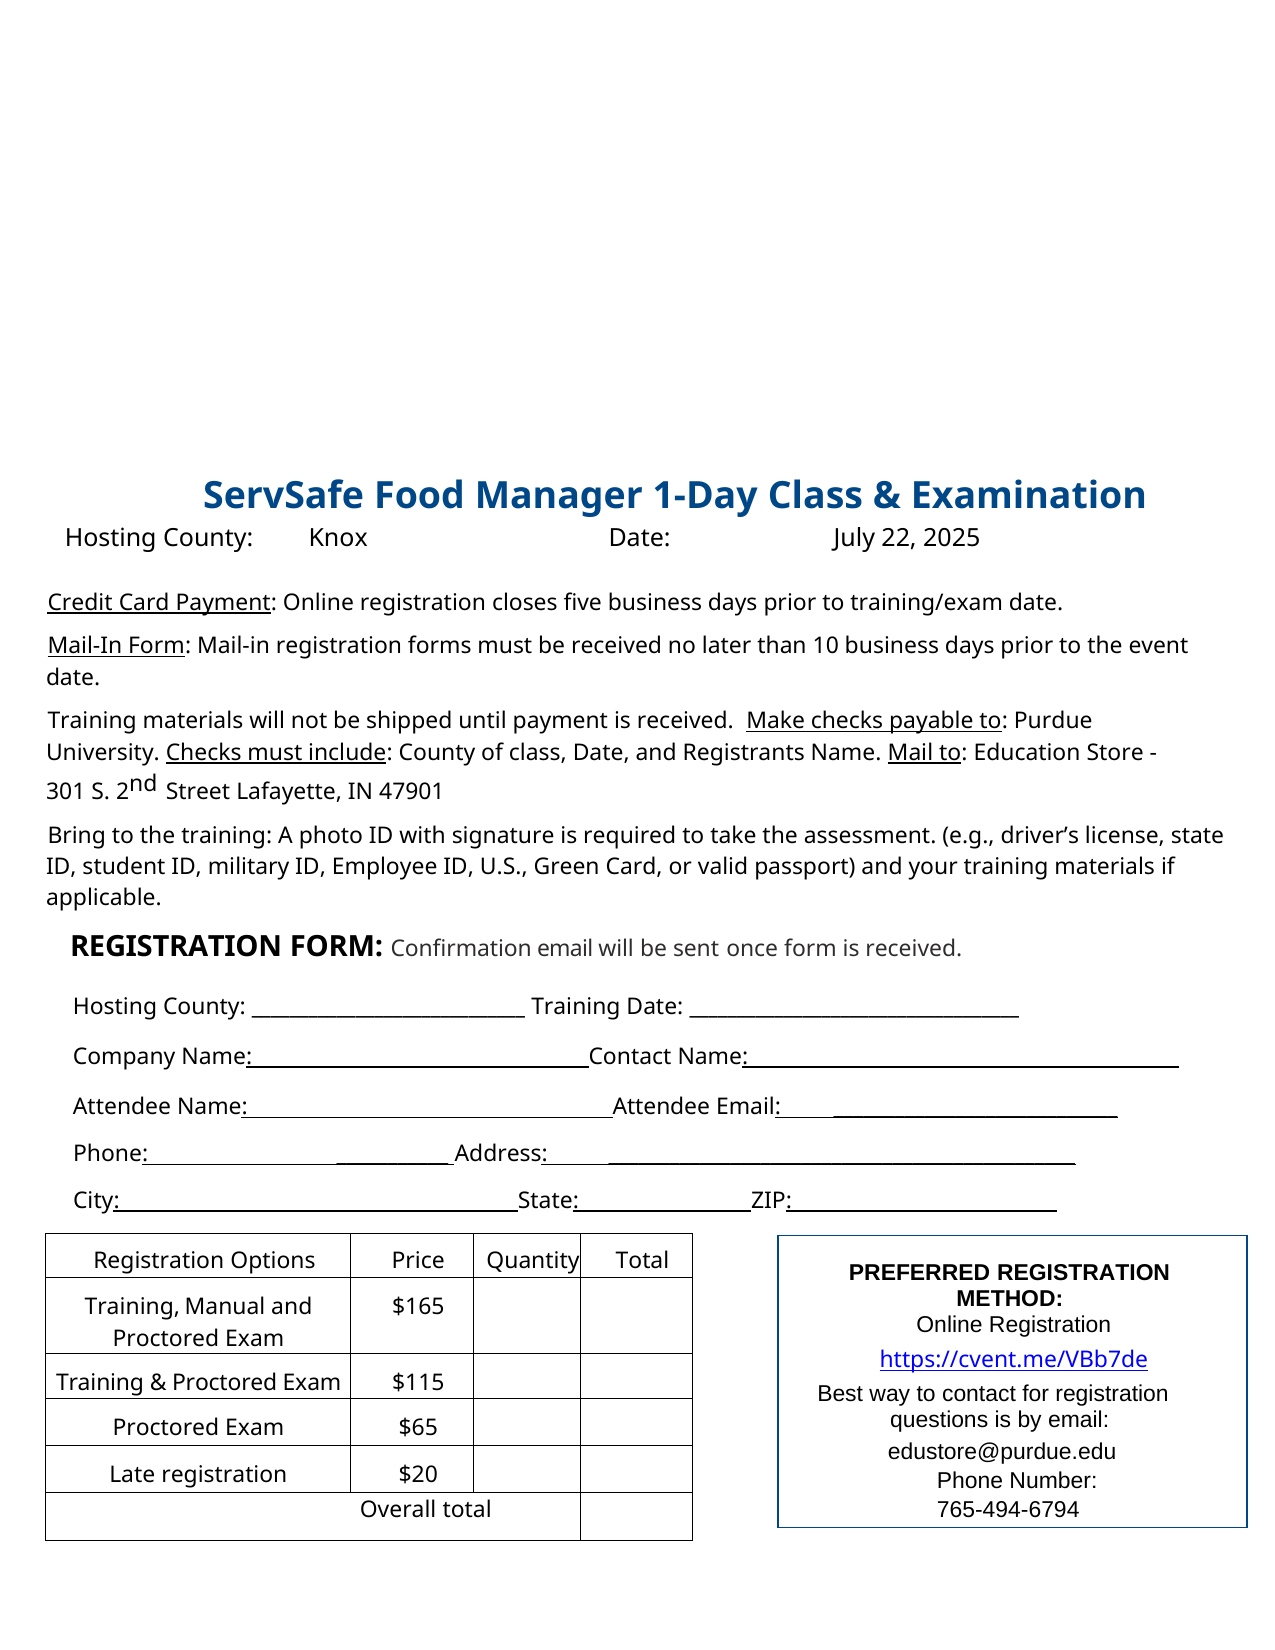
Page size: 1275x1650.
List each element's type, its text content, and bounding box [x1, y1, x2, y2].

text Hosting County: Knox Date: July 22, 2025 [64, 520, 1275, 554]
text Credit Card Payment: Online registration closes five business days prior to training/exam date. [46, 585, 1275, 617]
text Hosting County: _____________________________ Training Date: ___________________________________ [73, 990, 1271, 1021]
text Mail-In Form: Mail-in registration forms must be received no later than 10 business days prior to the event date. [46, 629, 1245, 692]
text Training materials will not be shipped until payment is received. Make checks payable to: Purdue University. Checks must include: County of class, Date, and Registrants Name. Mail to: Education Store - 301 S. 2nd Street Lafayette, IN 47901 [46, 704, 1189, 806]
text REGISTRATION FORM: Confirmation email will be sent once form is received. [55, 925, 1275, 965]
text Attendee Name: Attendee Email: ____________________________ [73, 1090, 1271, 1121]
text ServSafe Food Manager 1-Day Class & Examination [75, 469, 1275, 520]
text Phone: ___________ Address: ______________________________________________ [73, 1137, 1180, 1168]
text Bring to the training: A photo ID with signature is required to take the assessment. (e.g., driver’s license, state ID, student ID, military ID, Employee ID, U.S., Green Card, or valid passport) and your training materials if applicable. [46, 819, 1245, 913]
text City: _________State: ______________ZIP: ______________________ [73, 1184, 1113, 1215]
text Company Name: Contact Name: __________________________________ [73, 1040, 1271, 1071]
